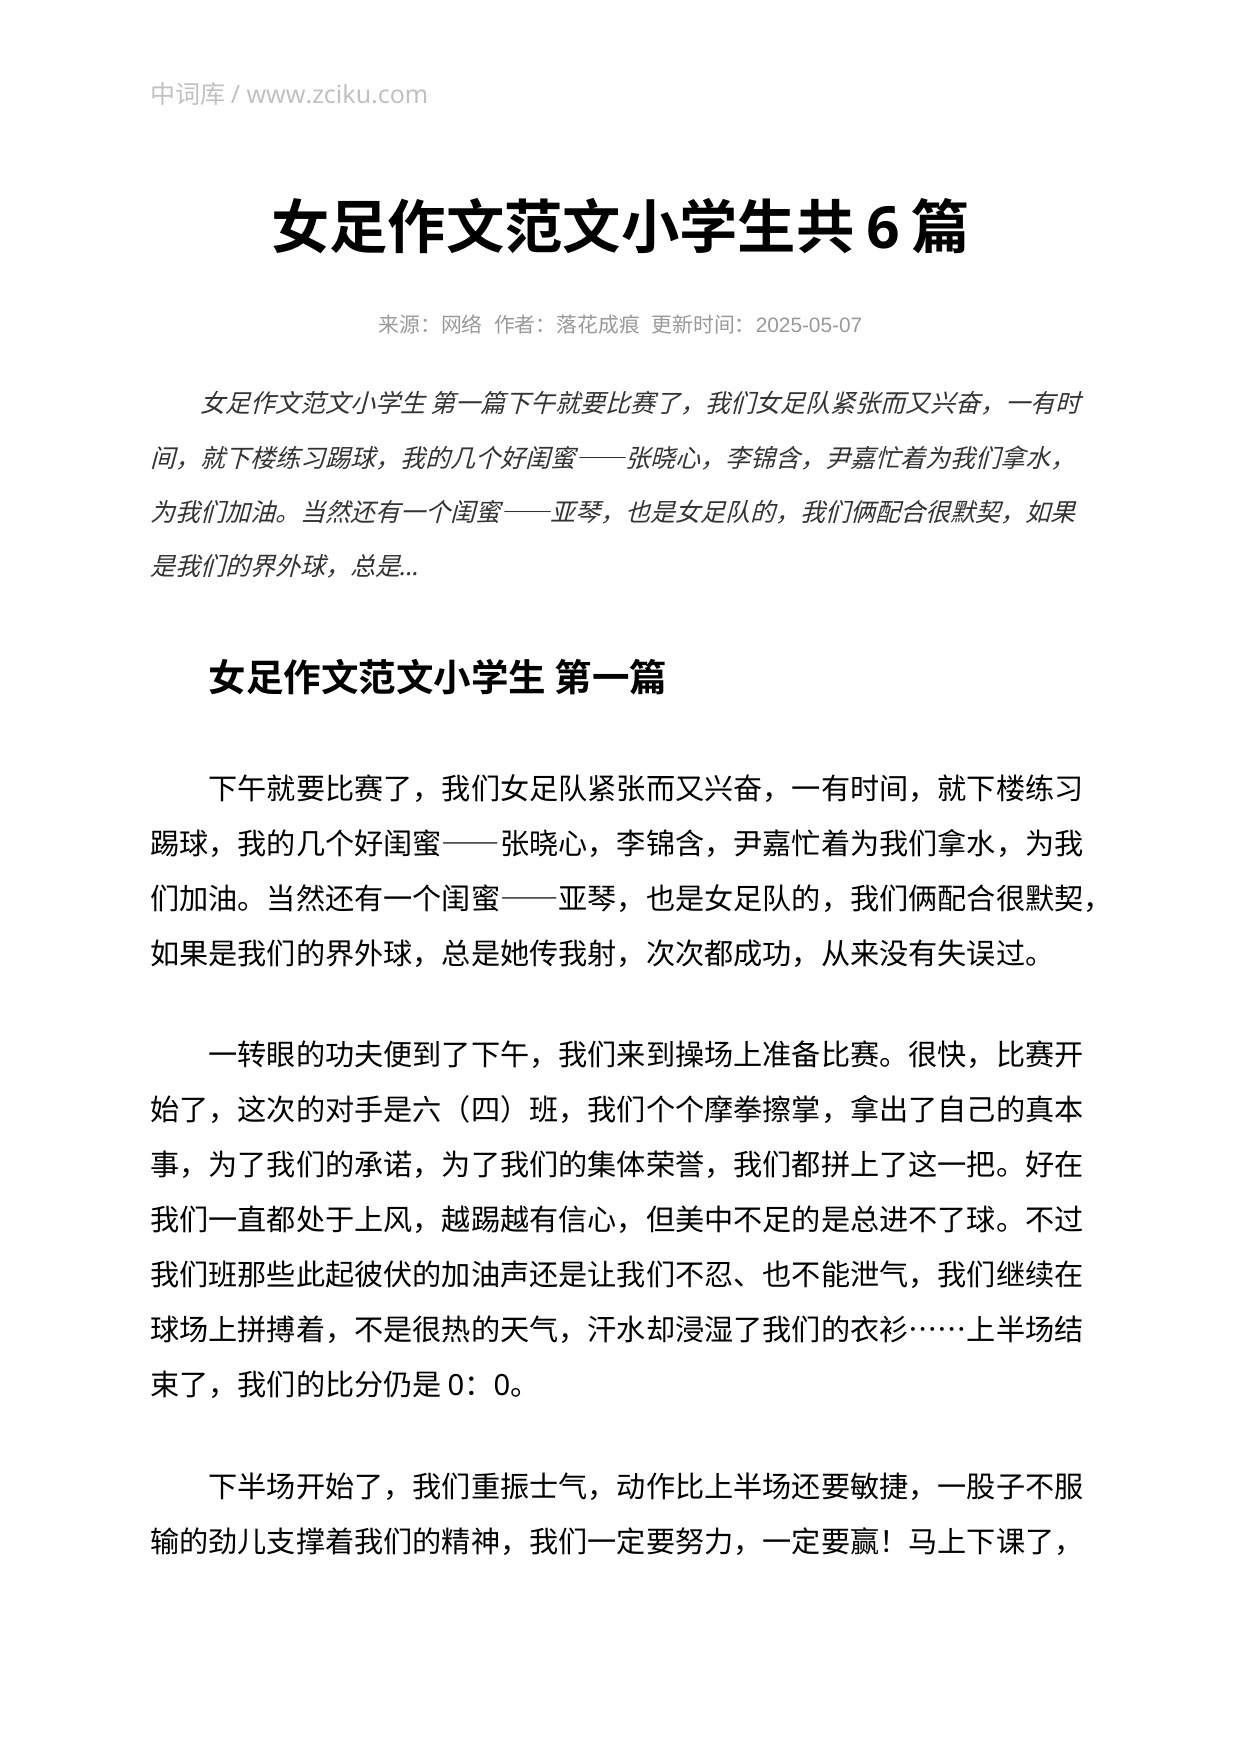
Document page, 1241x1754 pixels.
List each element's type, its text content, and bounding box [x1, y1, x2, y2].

text 下午就要比赛了，我们女足队紧张而又兴奋，一有时间，就下楼练习踢球，我的几个好闺蜜——张晓心，李锦含，尹嘉忙着为我们拿水，为我们加油。当然还有一个闺蜜——亚琴，也是女足队的，我们俩配合很默契，如果是我们的界外球，总是她传我射，次次都成功，从来没有失误过。 [150, 766, 1090, 972]
text 一转眼的功夫便到了下午，我们来到操场上准备比赛。很快，比赛开始了，这次的对手是六（四）班，我们个个摩拳擦掌，拿出了自己的真本事，为了我们的承诺，为了我们的集体荣誉，我们都拼上了这一把。好在我们一直都处于上风，越踢越有信心，但美中不足的是总进不了球。不过我们班那些此起彼伏的加油声还是让我们不忍、也不能泄气，我们继续在球场上拼搏着，不是很热的天气，汗水却浸湿了我们的衣衫……上半场结束了，我们的比分仍是0：0。 [150, 1032, 1090, 1404]
text 女足作文范文小学生 第一篇下午就要比赛了，我们女足队紧张而又兴奋，一有时间，就下楼练习踢球，我的几个好闺蜜——张晓心，李锦含，尹嘉忙着为我们拿水，为我们加油。当然还有一个闺蜜——亚琴，也是女足队的，我们俩配合很默契，如果是我们的界外球，总是... [150, 384, 1090, 583]
subtitle 女足作文范文小学生共6篇 [150, 181, 1090, 266]
text 来源：网络 作者：落花成痕 更新时间：2025-05-07 [150, 313, 1090, 337]
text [150, 1463, 1090, 1561]
text 女足作文范文小学生 第一篇 [150, 648, 1090, 702]
